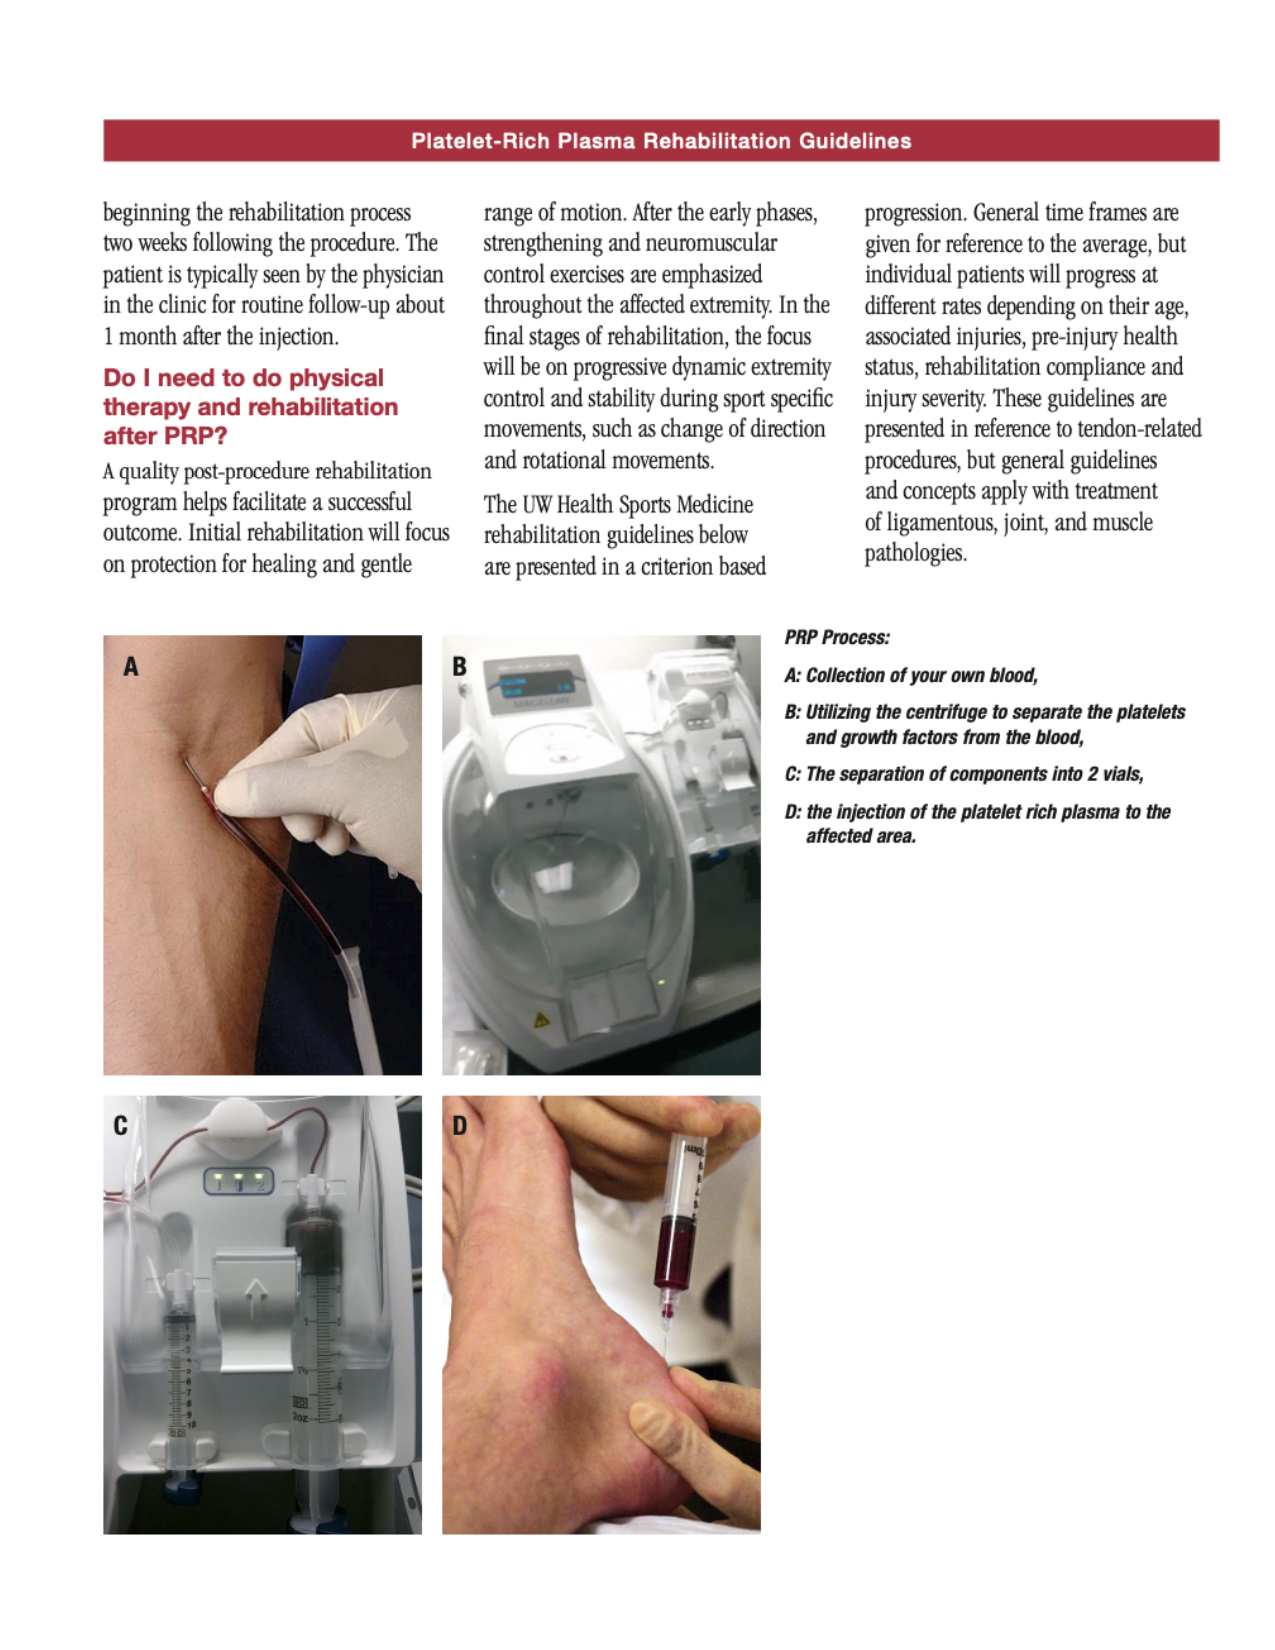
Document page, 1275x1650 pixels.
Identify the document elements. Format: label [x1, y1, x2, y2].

picture [82, 108, 1234, 1565]
